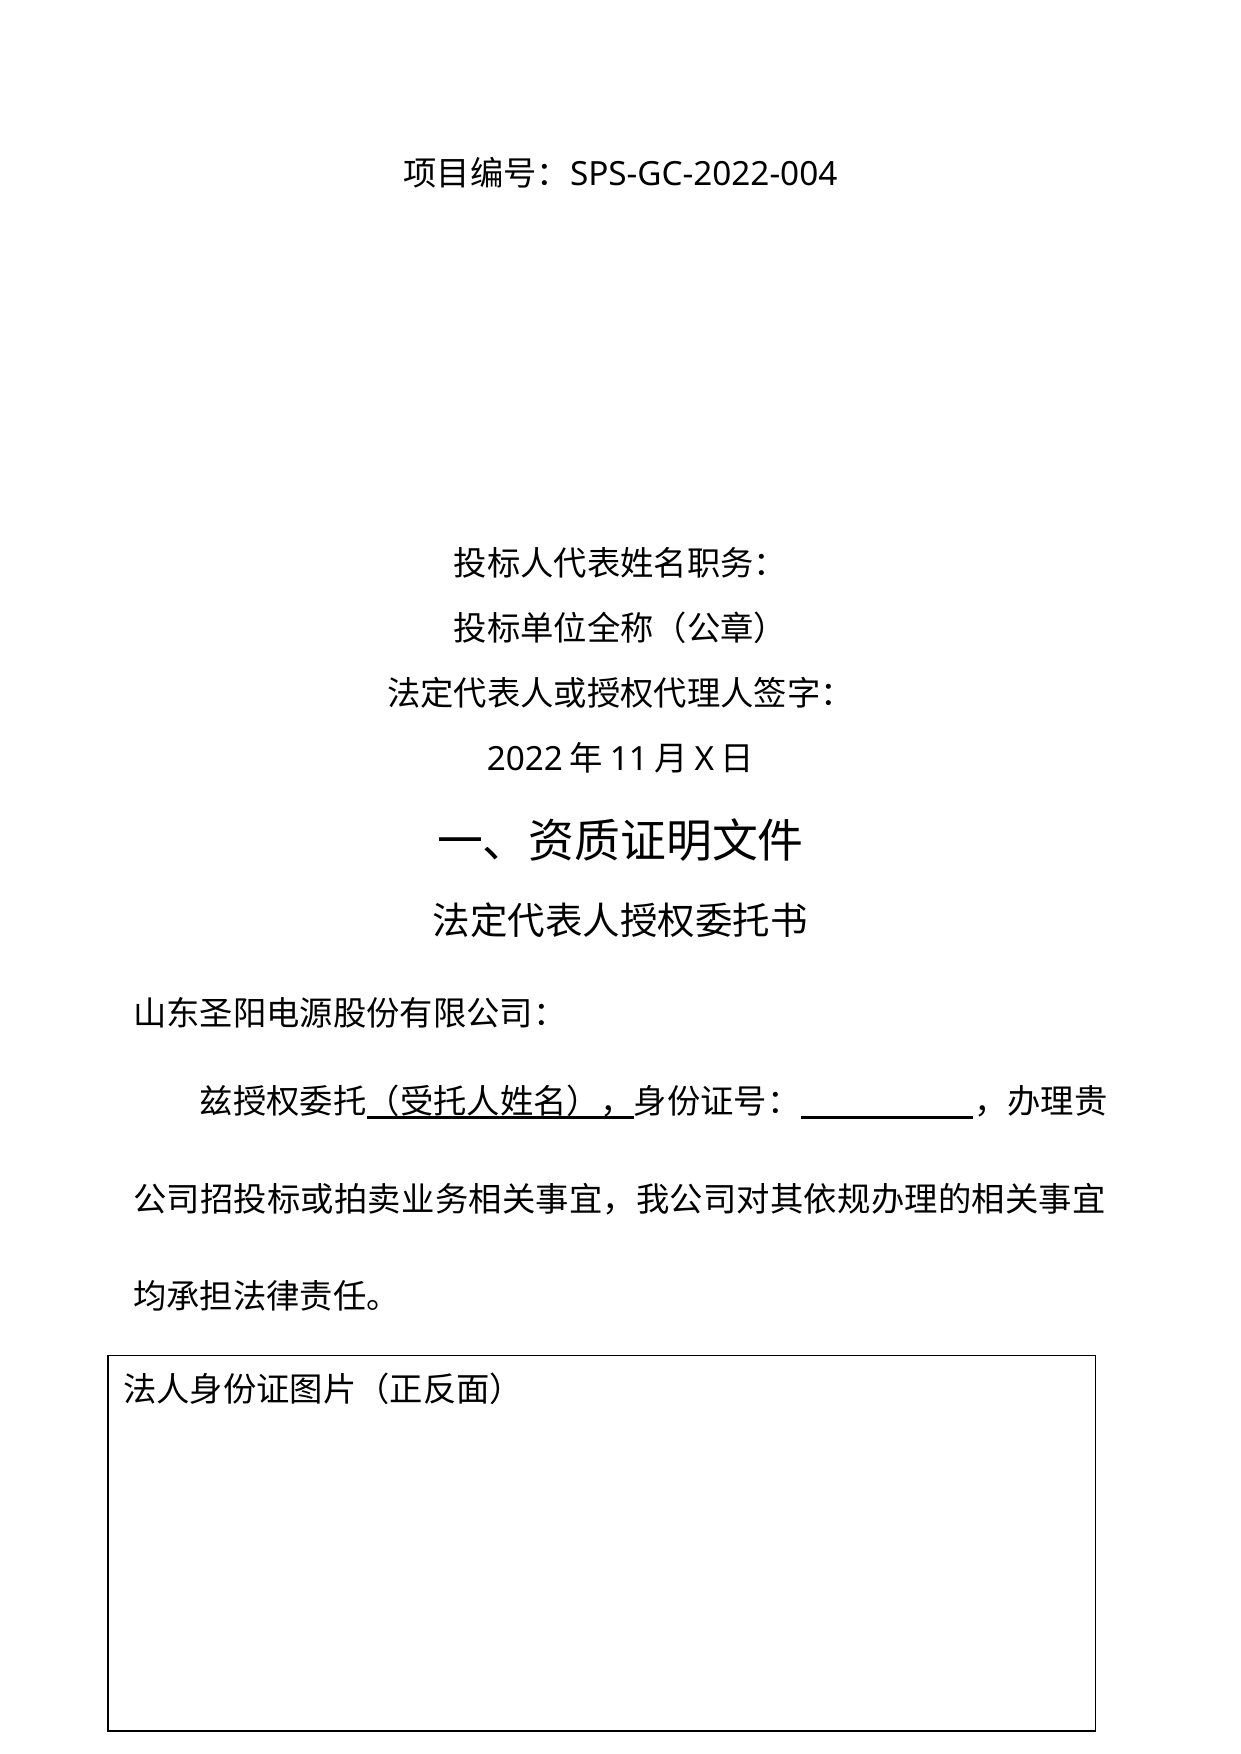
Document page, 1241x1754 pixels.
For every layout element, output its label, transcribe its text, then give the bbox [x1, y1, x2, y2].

text 项目编号：SPS-GC-2022-004 [133, 138, 1107, 203]
text 投标单位全称（公章） [133, 593, 1107, 658]
text 法定代表人授权委托书 [133, 886, 1107, 951]
text 投标人代表姓名职务： [133, 528, 1107, 593]
text 法定代表人或授权代理人签字： [133, 658, 1107, 723]
text 2022年11月X日 [133, 723, 1107, 788]
text 一、资质证明文件 [133, 788, 1107, 886]
text 兹授权委托（受托人姓名），身份证号： ，办理贵公司招投标或拍卖业务相关事宜，我公司对其依规办理的相关事宜均承担法律责任。 [133, 1067, 1107, 1327]
text 山东圣阳电源股份有限公司： [133, 978, 1107, 1043]
